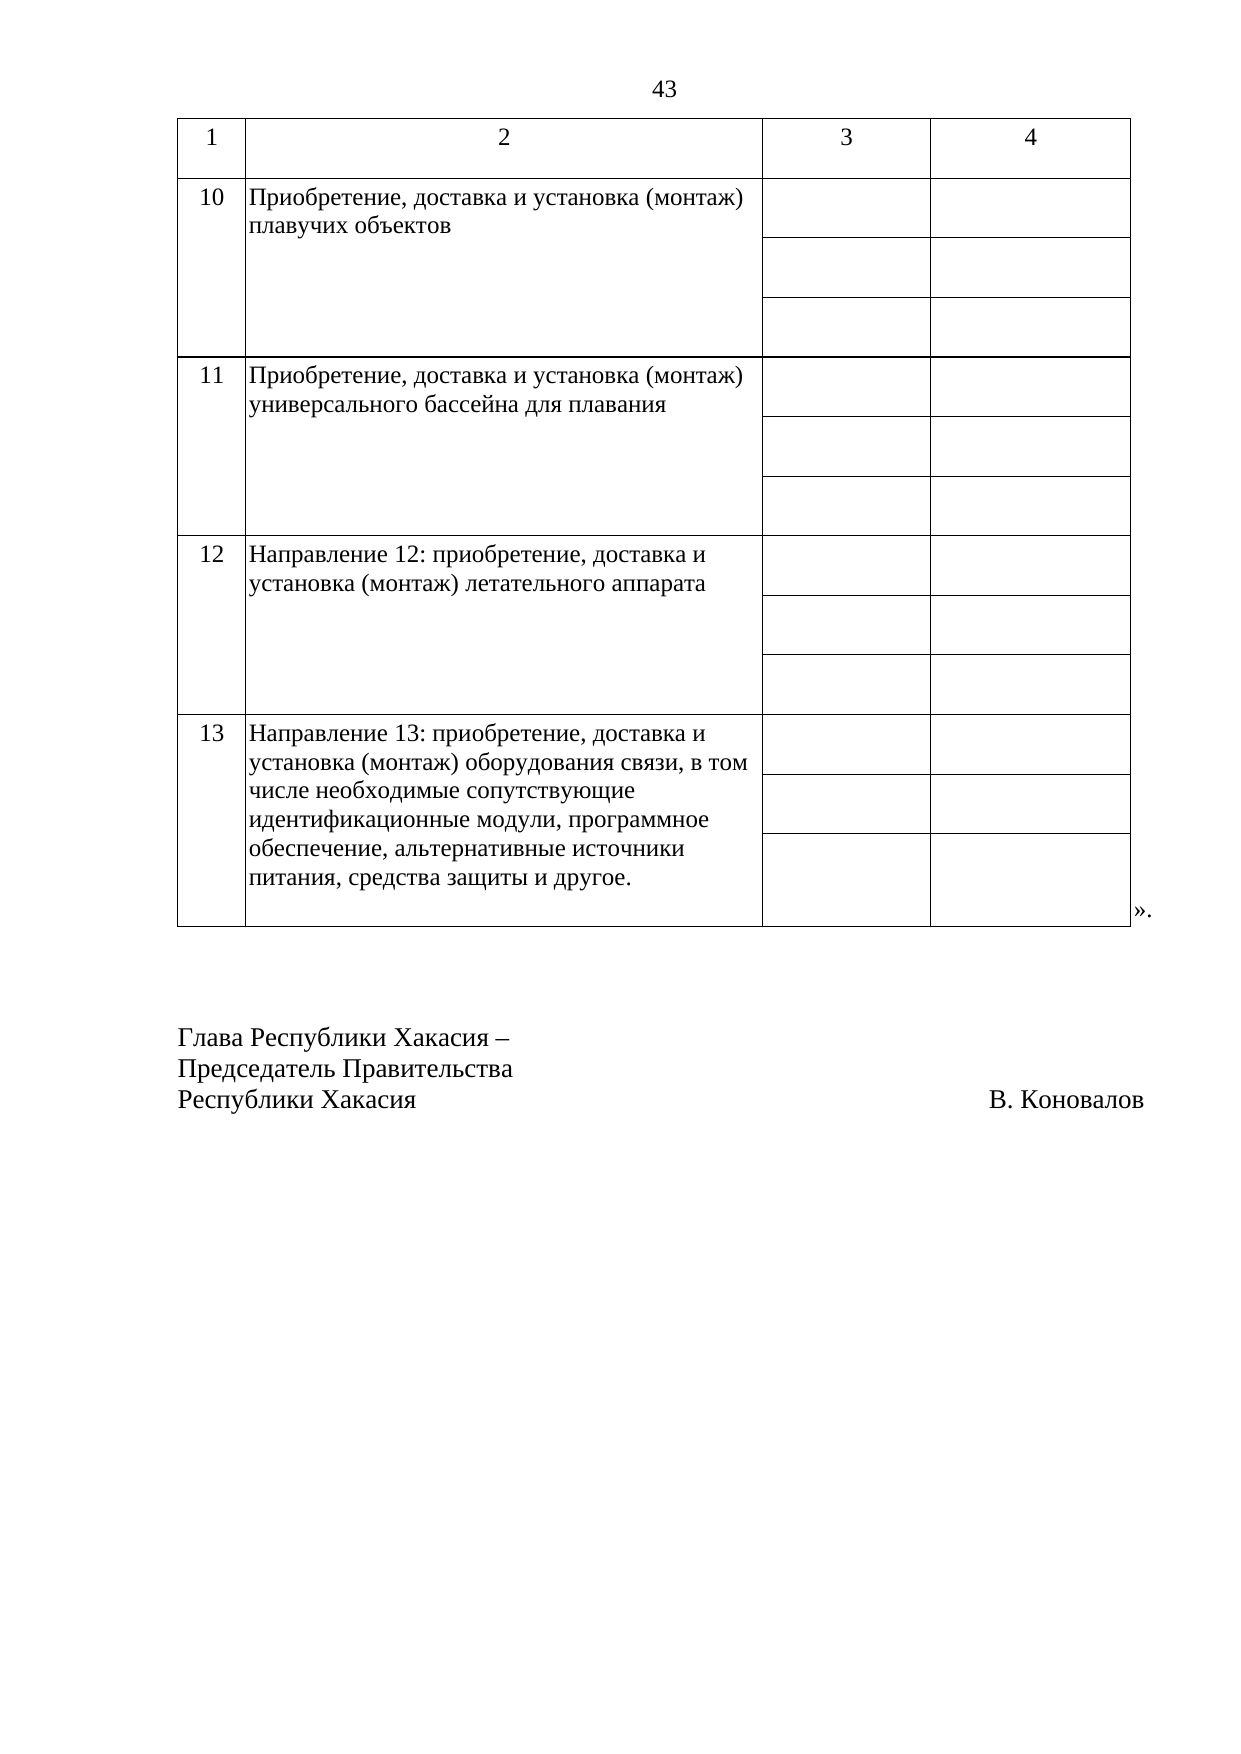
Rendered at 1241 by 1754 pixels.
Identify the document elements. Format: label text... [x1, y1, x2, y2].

table_cell [931, 596, 1130, 654]
table_cell [931, 238, 1130, 297]
text Глава Республики Хакасия – [177, 1021, 1152, 1052]
table_cell [763, 238, 930, 297]
table_cell [763, 358, 930, 416]
table_cell 11 [178, 358, 245, 535]
table_header 4 [931, 119, 1130, 178]
table_cell [931, 536, 1130, 595]
table_cell Приобретение, доставка и установка (монтаж) универсального бассейна для плавания [246, 358, 762, 535]
table_cell [931, 477, 1130, 535]
table_cell [931, 179, 1130, 237]
table_cell 10 [178, 179, 245, 356]
table_cell [931, 417, 1130, 476]
table_cell [931, 834, 1130, 926]
table_cell [763, 715, 930, 773]
table_cell [763, 655, 930, 714]
table_header 2 [246, 119, 762, 178]
table_cell [763, 179, 930, 237]
table_cell [763, 536, 930, 595]
table_cell Направление 12: приобретение, доставка и установка (монтаж) летательного аппарата [246, 536, 762, 714]
table_cell [931, 298, 1130, 356]
table_cell ». [1131, 833, 1171, 926]
text Председатель Правительства [177, 1052, 1152, 1083]
table_cell [763, 298, 930, 356]
table_cell 12 [178, 536, 245, 714]
table_cell Приобретение, доставка и установка (монтаж) плавучих объектов [246, 179, 762, 356]
table_cell [763, 834, 930, 926]
table_header 3 [763, 119, 930, 178]
table_cell [763, 775, 930, 833]
text Республики Хакасия В. Коновалов [177, 1083, 1152, 1114]
table_cell [931, 715, 1130, 773]
table_cell [931, 775, 1130, 833]
table_cell 13 [178, 715, 245, 926]
table_header 1 [178, 119, 245, 178]
table_cell [931, 655, 1130, 714]
table_cell [763, 417, 930, 476]
table_cell [763, 596, 930, 654]
table_cell [931, 358, 1130, 416]
table_cell Направление 13: приобретение, доставка и установка (монтаж) оборудования связи, в том числе необходимые сопутствующие идентификационные модули, программное обеспечение, альтернативные источники питания, средства защиты и другое. [246, 715, 762, 926]
table_cell [763, 477, 930, 535]
